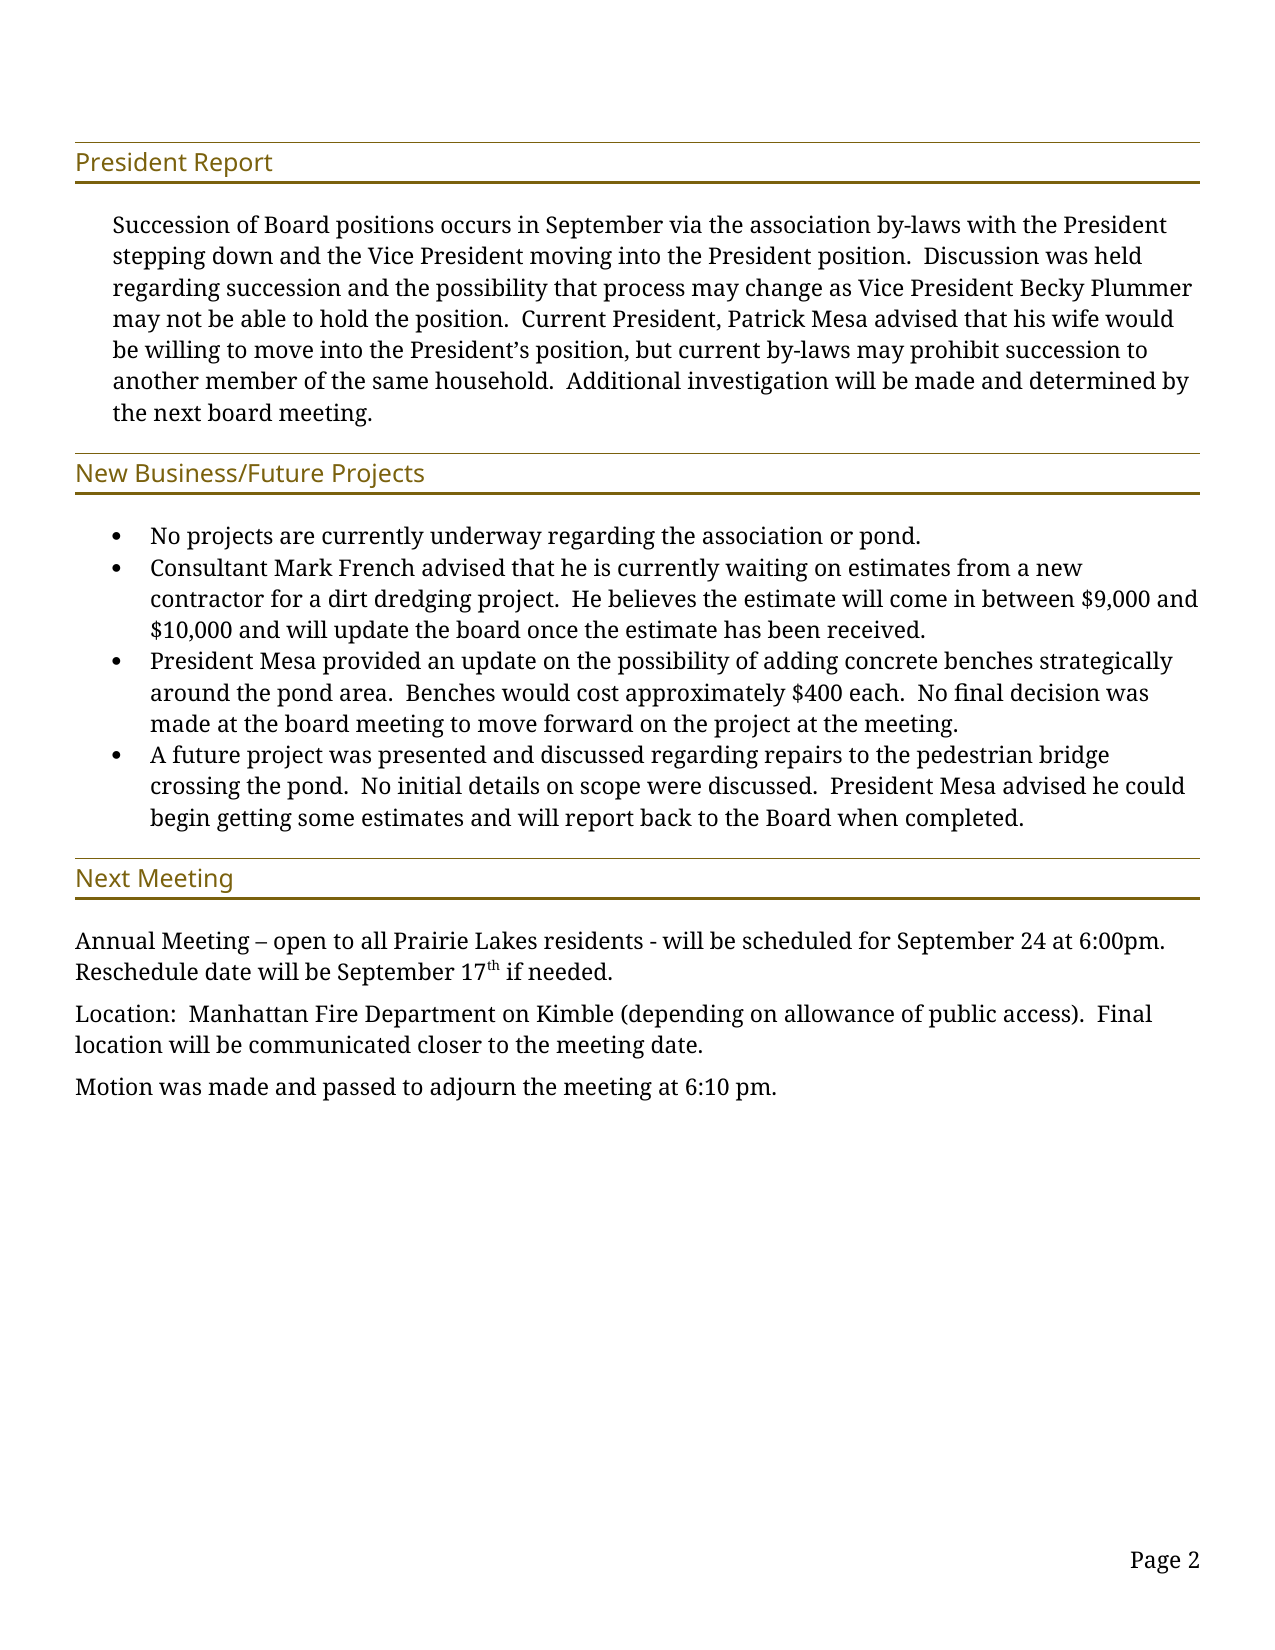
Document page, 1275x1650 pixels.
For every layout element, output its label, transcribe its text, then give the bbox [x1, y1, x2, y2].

subtitle President Report [75, 143, 1200, 181]
list No projects are currently underway regarding the association or pond. [112, 520, 1200, 551]
list Succession of Board positions occurs in September via the association by-laws with the President stepping down and the Vice President moving into the President position. Discussion was held regarding succession and the possibility that process may change as Vice President Becky Plummer may not be able to hold the position. Current President, Patrick Mesa advised that his wife would be willing to move into the President’s position, but current by-laws may prohibit succession to another member of the same household. Additional investigation will be made and determined by the next board meeting. [112, 209, 1200, 428]
text Location: Manhattan Fire Department on Kimble (depending on allowance of public access). Final location will be communicated closer to the meeting date. [75, 998, 1200, 1061]
list President Mesa provided an update on the possibility of adding concrete benches strategically around the pond area. Benches would cost approximately $400 each. No final decision was made at the board meeting to move forward on the project at the meeting. [112, 645, 1200, 739]
text Annual Meeting – open to all Prairie Lakes residents - will be scheduled for September 24 at 6:00pm. Reschedule date will be September 17th if needed. [75, 925, 1200, 988]
list Consultant Mark French advised that he is currently waiting on estimates from a new contractor for a dirt dredging project. He believes the estimate will come in between $9,000 and $10,000 and will update the board once the estimate has been received. [112, 551, 1200, 645]
text Motion was made and passed to adjourn the meeting at 6:10 pm. [75, 1071, 1200, 1102]
list A future project was presented and discussed regarding repairs to the pedestrian bridge crossing the pond. No initial details on scope were discussed. President Mesa advised he could begin getting some estimates and will report back to the Board when completed. [112, 739, 1200, 833]
subtitle New Business/Future Projects [75, 454, 1200, 492]
